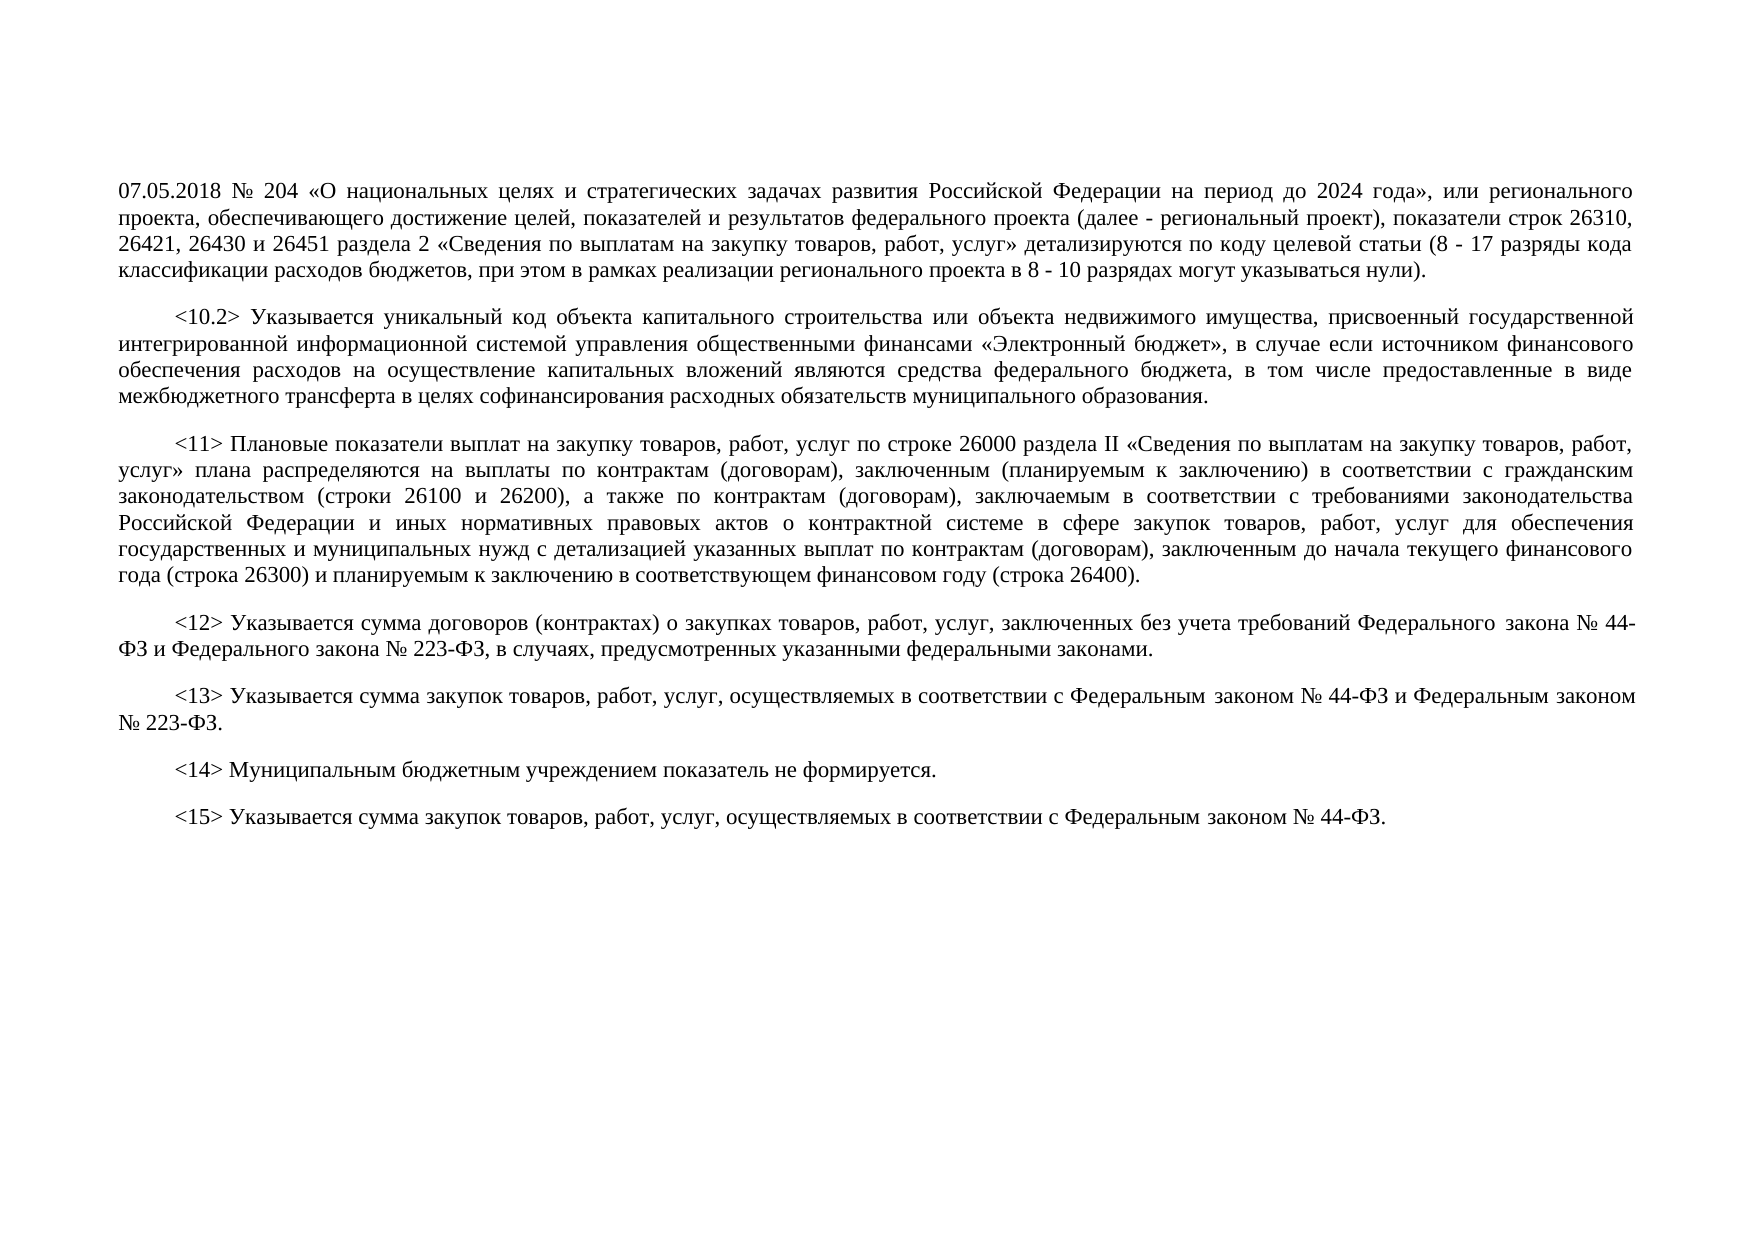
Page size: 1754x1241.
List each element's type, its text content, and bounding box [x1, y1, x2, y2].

text <11> Плановые показатели выплат на закупку товаров, работ, услуг по строке 26000 раздела II «Сведения по выплатам на закупку товаров, работ, услуг» плана распределяются на выплаты по контрактам (договорам), заключенным (планируемым к заключению) в соответствии с гражданским законодательством (строки 26100 и 26200), а также по контрактам (договорам), заключаемым в соответствии с требованиями законодательства Российской Федерации и иных нормативных правовых актов о контрактной системе в сфере закупок товаров, работ, услуг для обеспечения государственных и муниципальных нужд с детализацией указанных выплат по контрактам (договорам), заключенным до начала текущего финансового года (строка 26300) и планируемым к заключению в соответствующем финансовом году (строка 26400). [118, 430, 1636, 588]
text <10.2> Указывается уникальный код объекта капитального строительства или объекта недвижимого имущества, присвоенный государственной интегрированной информационной системой управления общественными финансами «Электронный бюджет», в случае если источником финансового обеспечения расходов на осуществление капитальных вложений являются средства федерального бюджета, в том числе предоставленные в виде межбюджетного трансферта в целях софинансирования расходных обязательств муниципального образования. [118, 303, 1636, 409]
text <13> Указывается сумма закупок товаров, работ, услуг, осуществляемых в соответствии с Федеральным законом № 44-ФЗ и Федеральным законом № 223-ФЗ. [118, 682, 1636, 735]
text <15> Указывается сумма закупок товаров, работ, услуг, осуществляемых в соответствии с Федеральным законом № 44-ФЗ. [118, 803, 1636, 829]
text <14> Муниципальным бюджетным учреждением показатель не формируется. [118, 756, 1636, 782]
text <12> Указывается сумма договоров (контрактах) о закупках товаров, работ, услуг, заключенных без учета требований Федерального закона № 44-ФЗ и Федерального закона № 223-ФЗ, в случаях, предусмотренных указанными федеральными законами. [118, 609, 1636, 661]
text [118, 177, 1636, 283]
